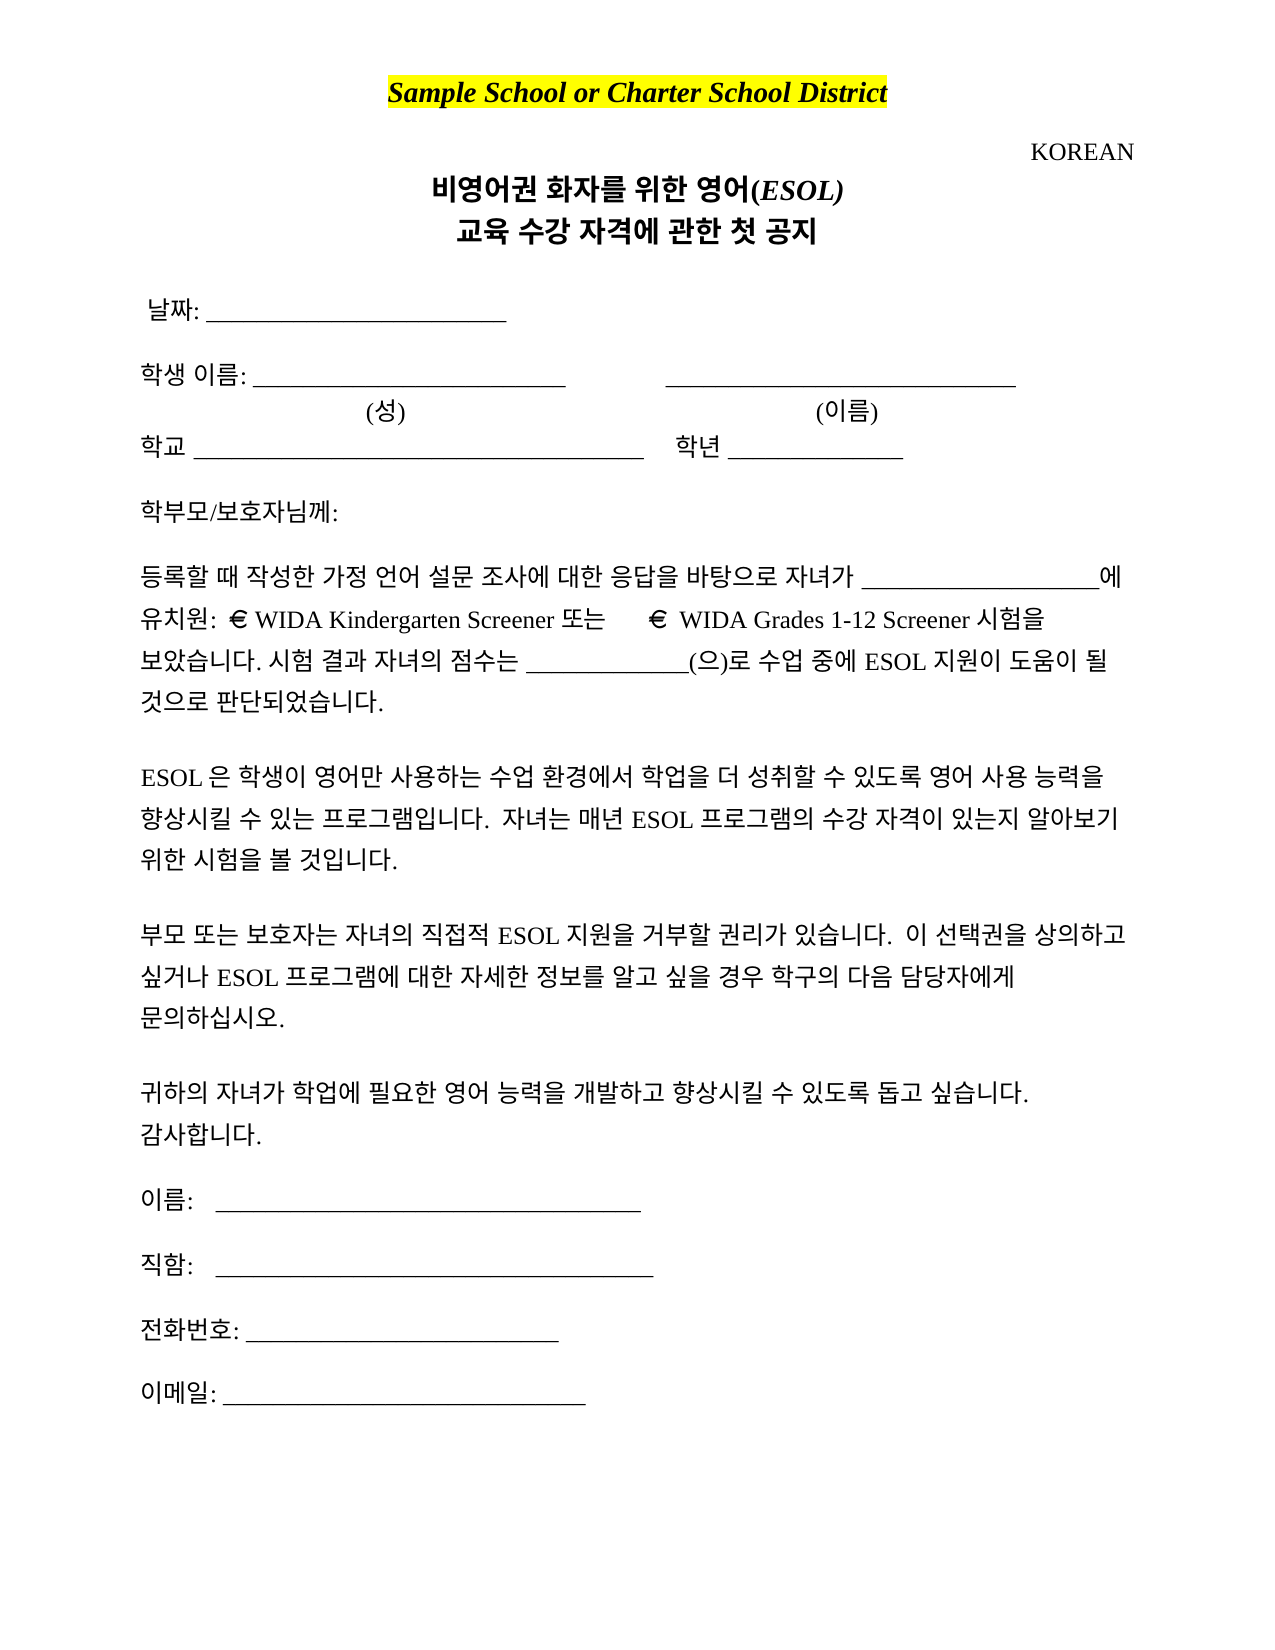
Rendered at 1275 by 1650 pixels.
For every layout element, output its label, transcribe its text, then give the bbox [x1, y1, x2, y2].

subtitle 등록할 때 작성한 가정 언어 설문 조사에 대한 응답을 바탕으로 자녀가 ___________________에 유치원: WIDA Kindergarten Screener 또는 WIDA Grades 1-12 Screener 시험을 보았습니다. 시험 결과 자녀의 점수는 _____________(으)로 수업 중에 ESOL 지원이 도움이 될 것으로 판단되었습니다. [141, 558, 1134, 719]
subtitle (성) (이름) [366, 392, 1134, 428]
subtitle 직함: ___________________________________ [141, 1245, 1134, 1281]
subtitle 전화번호: _________________________ [141, 1310, 1134, 1346]
subtitle 학교 ____________________________________ 학년 ______________ [141, 428, 1134, 464]
subtitle 이름: __________________________________ [141, 1180, 1134, 1216]
title KOREAN [141, 137, 1134, 166]
subtitle 비영어권 화자를 위한 영어(ESOL) [141, 166, 1134, 208]
subtitle 감사합니다. [141, 1115, 1134, 1151]
subtitle 학부모/보호자님께: [141, 493, 1134, 529]
subtitle 교육 수강 자격에 관한 첫 공지 [141, 208, 1134, 251]
subtitle 귀하의 자녀가 학업에 필요한 영어 능력을 개발하고 향상시킬 수 있도록 돕고 싶습니다. [141, 1073, 1134, 1110]
subtitle 부모 또는 보호자는 자녀의 직접적 ESOL 지원을 거부할 권리가 있습니다. 이 선택권을 상의하고 싶거나 ESOL 프로그램에 대한 자세한 정보를 알고 싶을 경우 학구의 다음 담당자에게 문의하십시오. [141, 916, 1134, 1035]
subtitle 이메일: _____________________________ [141, 1375, 1134, 1409]
subtitle 날짜: ________________________ [141, 290, 1134, 327]
subtitle 학생 이름: _________________________ ____________________________ [141, 355, 1134, 392]
subtitle ESOL은 학생이 영어만 사용하는 수업 환경에서 학업을 더 성취할 수 있도록 영어 사용 능력을 향상시킬 수 있는 프로그램입니다. 자녀는 매년 ESOL 프로그램의 수강 자격이 있는지 알아보기 위한 시험을 볼 것입니다. [141, 757, 1134, 877]
